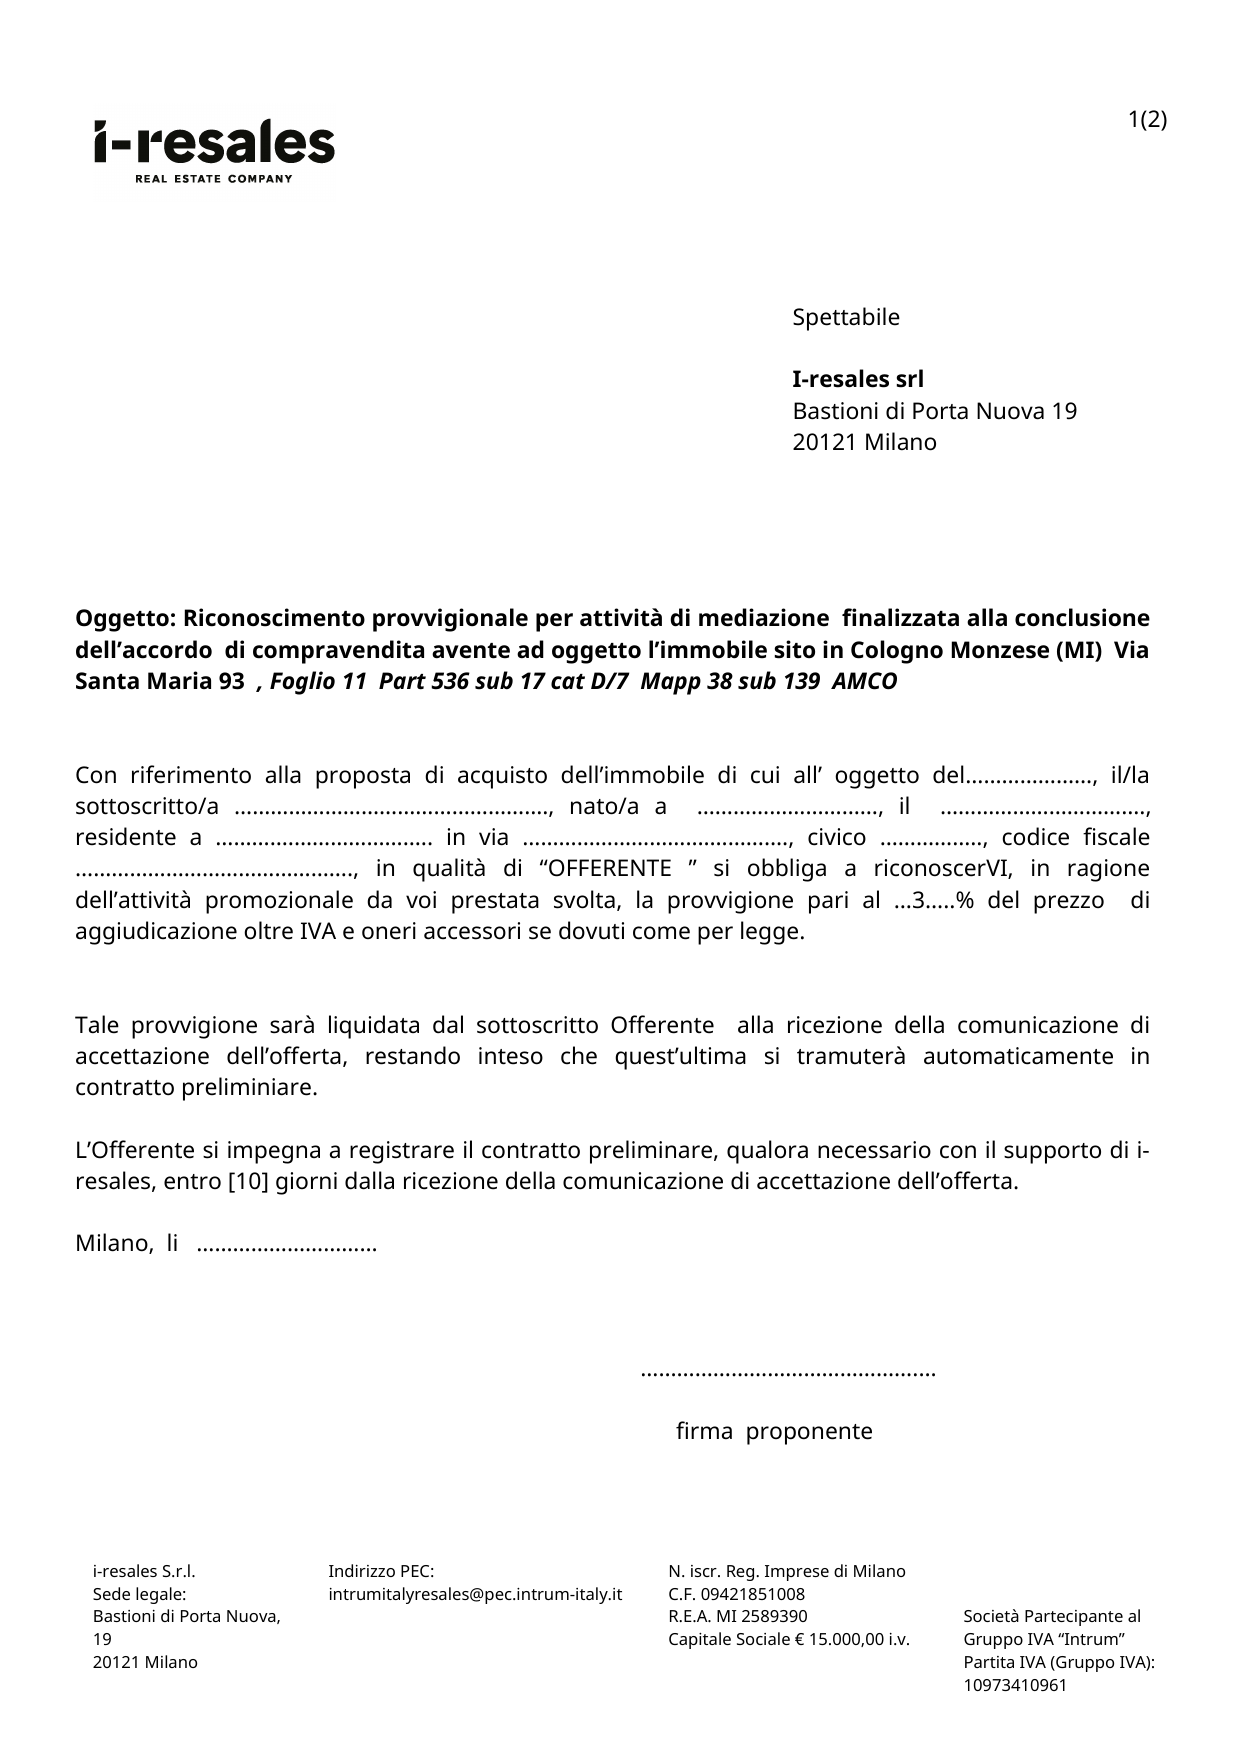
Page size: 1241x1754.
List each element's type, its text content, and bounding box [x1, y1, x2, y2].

picture [93, 103, 336, 202]
text firma proponente [75, 1415, 1152, 1446]
text Oggetto: Riconoscimento provvigionale per attività di mediazione finalizzata alla conclusione dell’accordo di compravendita avente ad oggetto l’immobile sito in Cologno Monzese (MI) Via Santa Maria 93 , Foglio 11 Part 536 sub 17 cat D/7 Mapp 38 sub 139 AMCO [75, 602, 1152, 696]
text Con riferimento alla proposta di acquisto dell’immobile di cui all’ oggetto del…………………, il/la sottoscritto/a ……………………………………………., nato/a a …………………………, il ……………………………., residente a ………….………………….. in via ……………………….……………., civico …………….., codice fiscale ………………………………………., in qualità di “OFFERENTE ” si obbliga a riconoscerVI, in ragione dell’attività promozionale da voi prestata svolta, la provvigione pari al …3…..% del prezzo di aggiudicazione oltre IVA e oneri accessori se dovuti come per legge. [75, 759, 1152, 946]
text ……………………………………….… [75, 1352, 1152, 1384]
text Milano, li ………………………… [75, 1227, 1152, 1259]
text L’Offerente si impegna a registrare il contratto preliminare, qualora necessario con il supporto di i-resales, entro [10] giorni dalla ricezione della comunicazione di accettazione dell’offerta. [75, 1134, 1152, 1196]
text Tale provvigione sarà liquidata dal sottoscritto Offerente alla ricezione della comunicazione di accettazione dell’offerta, restando inteso che quest’ultima si tramuterà automaticamente in contratto preliminiare. [75, 1009, 1152, 1102]
